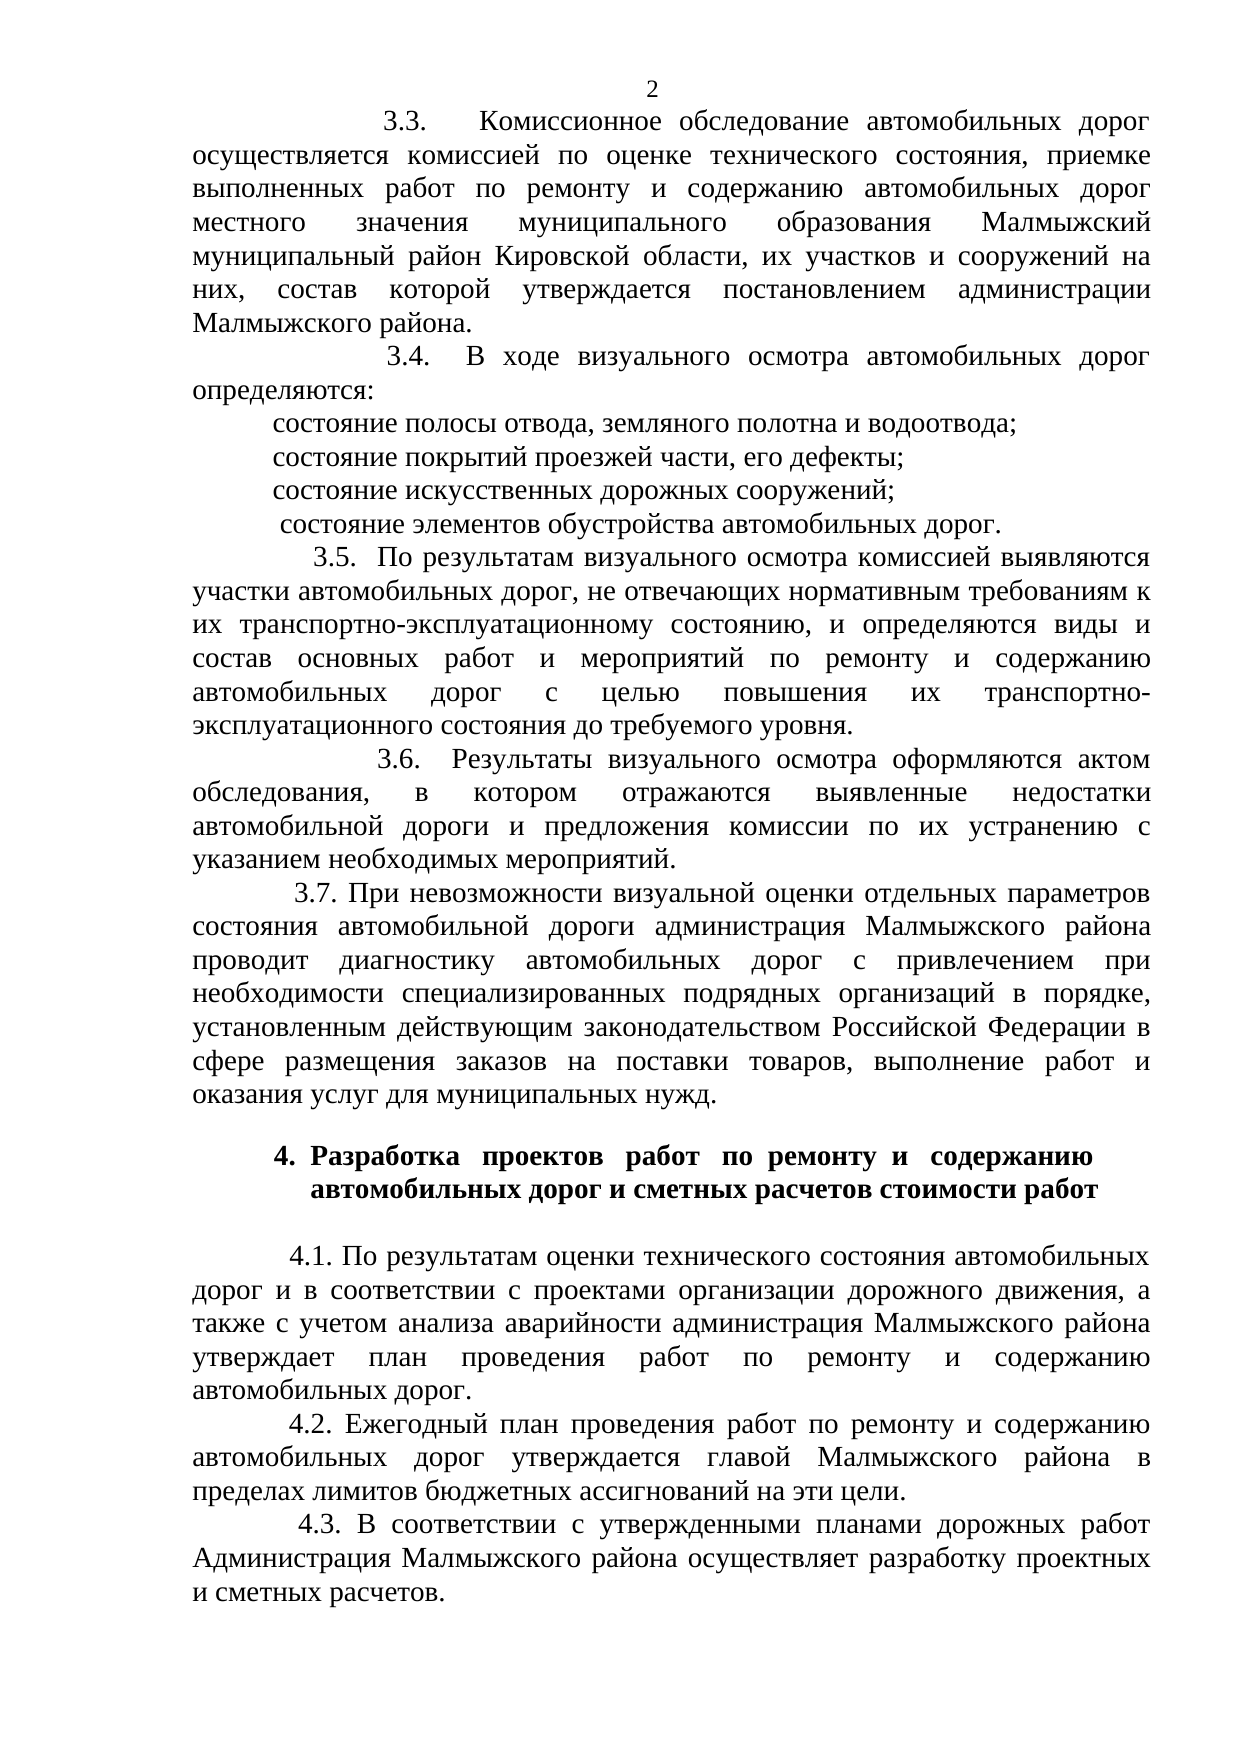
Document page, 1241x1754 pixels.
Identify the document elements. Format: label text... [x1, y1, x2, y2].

text 3.6. Результаты визуального осмотра оформляются актом обследования, в котором отражаются выявленные недостатки автомобильной дороги и предложения комиссии по их устранению с указанием необходимых мероприятий. [192, 741, 1152, 875]
text состояние покрытий проезжей части, его дефекты; [192, 439, 1152, 472]
text 4. Разработка проектов работ по ремонту и содержанию [259, 1138, 1152, 1171]
text 3.4. В ходе визуального осмотра автомобильных дорог определяются: [192, 338, 1152, 405]
text 3.3. Комиссионное обследование автомобильных дорог осуществляется комиссией по оценке технического состояния, приемке выполненных работ по ремонту и содержанию автомобильных дорог местного значения муниципального образования Малмыжский муниципальный район Кировской области, их участков и сооружений на них, состав которой утверждается постановлением администрации Малмыжского района. [192, 103, 1152, 338]
text 3.5. По результатам визуального осмотра комиссией выявляются участки автомобильных дорог, не отвечающих нормативным требованиям к их транспортно-эксплуатационному состоянию, и определяются виды и состав основных работ и мероприятий по ремонту и содержанию автомобильных дорог с целью повышения их транспортно-эксплуатационного состояния до требуемого уровня. [192, 539, 1152, 741]
text состояние полосы отвода, земляного полотна и водоотвода; [192, 405, 1152, 439]
text 4.1. По результатам оценки технического состояния автомобильных дорог и в соответствии с проектами организации дорожного движения, а также с учетом анализа аварийности администрация Малмыжского района утверждает план проведения работ по ремонту и содержанию автомобильных дорог. [192, 1238, 1152, 1406]
text 4.3. В соответствии с утвержденными планами дорожных работ Администрация Малмыжского района осуществляет разработку проектных и сметных расчетов. [192, 1507, 1152, 1607]
text 4.2. Ежегодный план проведения работ по ремонту и содержанию автомобильных дорог утверждается главой Малмыжского района в пределах лимитов бюджетных ассигнований на эти цели. [192, 1406, 1152, 1507]
text состояние элементов обустройства автомобильных дорог. [192, 506, 1152, 539]
text состояние искусственных дорожных сооружений; [192, 472, 1152, 506]
text 3.7. При невозможности визуальной оценки отдельных параметров состояния автомобильной дороги администрация Малмыжского района проводит диагностику автомобильных дорог с привлечением при необходимости специализированных подрядных организаций в порядке, установленным действующим законодательством Российской Федерации в сфере размещения заказов на поставки товаров, выполнение работ и оказания услуг для муниципальных нужд. [192, 875, 1152, 1110]
text автомобильных дорог и сметных расчетов стоимости работ [259, 1171, 1152, 1205]
